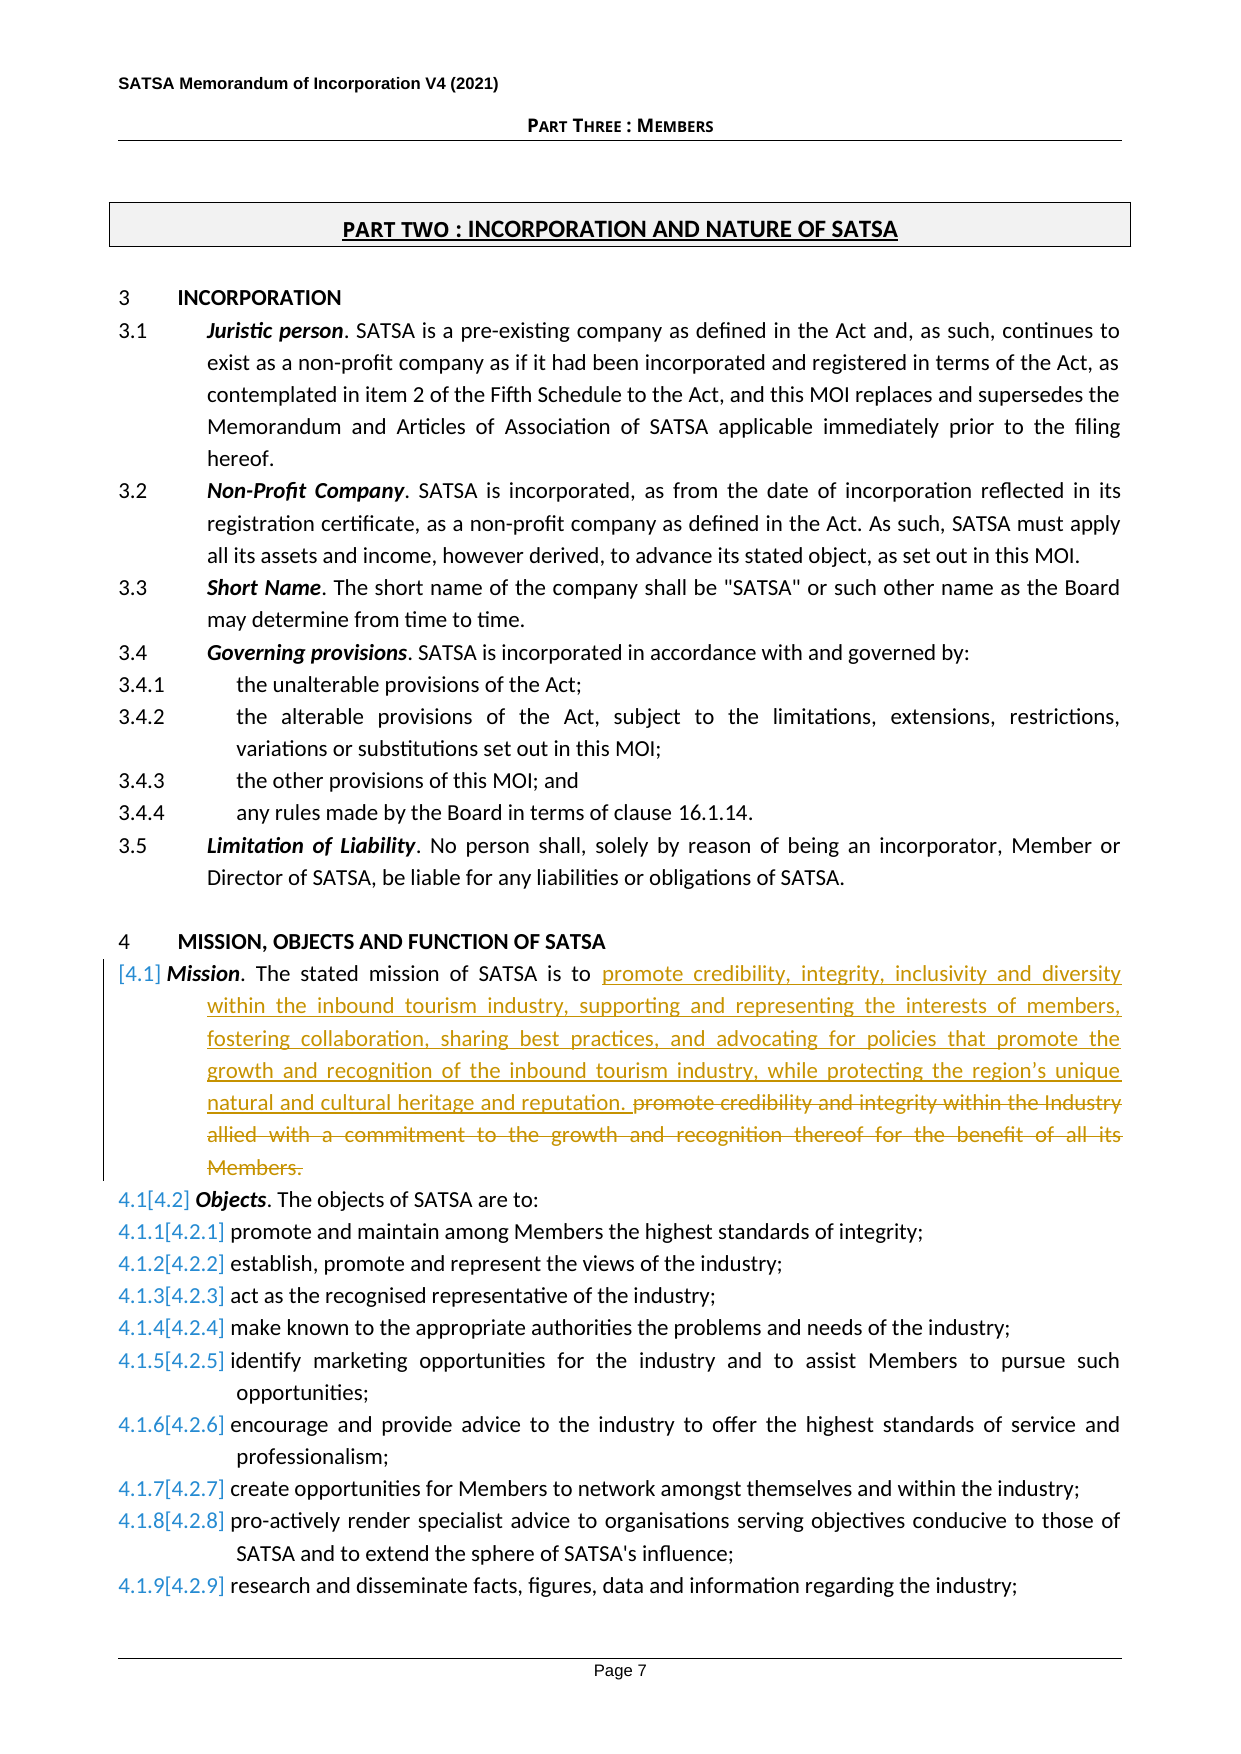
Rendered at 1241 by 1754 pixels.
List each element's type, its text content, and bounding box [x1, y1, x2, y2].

text act as the recognised representative of the industry; [118, 1281, 1122, 1309]
list : INCORPORATION AND NATURE OF SATSA [110, 203, 1130, 246]
text promote and maintain among Members the highest standards of integrity; [118, 1217, 1122, 1245]
text Objects. The objects of SATSA are to: [118, 1185, 1122, 1213]
text make known to the appropriate authorities the problems and needs of the industry; [118, 1313, 1122, 1342]
text MISSION, OBJECTS AND FUNCTION OF SATSA [118, 927, 1122, 955]
text the unalterable provisions of the Act; [118, 670, 1122, 698]
text any rules made by the Board in terms of clause 16.1.14. [118, 798, 1122, 827]
text Juristic person. SATSA is a pre-existing company as defined in the Act and, as such, continues to exist as a non-profit company as if it had been incorporated and registered in terms of the Act, as contemplated in item 2 of the Fifth Schedule to the Act, and this MOI replaces and supersedes the Memorandum and Articles of Association of SATSA applicable immediately prior to the filing hereof. [118, 316, 1122, 472]
text Short Name. The short name of the company shall be "SATSA" or such other name as the Board may determine from time to time. [118, 573, 1122, 633]
text Limitation of Liability. No person shall, solely by reason of being an incorporator, Member or Director of SATSA, be liable for any liabilities or obligations of SATSA. [118, 831, 1122, 891]
text encourage and provide advice to the industry to offer the highest standards of service and professionalism; [118, 1410, 1122, 1470]
text Mission. The stated mission of SATSA is to [118, 959, 1122, 1181]
text Non-Profit Company. SATSA is incorporated, as from the date of incorporation reflected in its registration certificate, as a non-profit company as defined in the Act. As such, SATSA must apply all its assets and income, however derived, to advance its stated object, as set out in this MOI. [118, 477, 1122, 569]
text create opportunities for Members to network amongst themselves and within the industry; [118, 1474, 1122, 1502]
text pro-actively render specialist advice to organisations serving objectives conducive to those of SATSA and to extend the sphere of SATSA's influence; [118, 1507, 1122, 1567]
text establish, promote and represent the views of the industry; [118, 1249, 1122, 1277]
text research and disseminate facts, figures, data and information regarding the industry; [118, 1571, 1122, 1599]
text Governing provisions. SATSA is incorporated in accordance with and governed by: [118, 638, 1122, 666]
text INCORPORATION [118, 283, 1122, 312]
text the alterable provisions of the Act, subject to the limitations, extensions, restrictions, variations or substitutions set out in this MOI; [118, 702, 1122, 762]
text identify marketing opportunities for the industry and to assist Members to pursue such opportunities; [118, 1346, 1122, 1406]
text the other provisions of this MOI; and [118, 766, 1122, 794]
